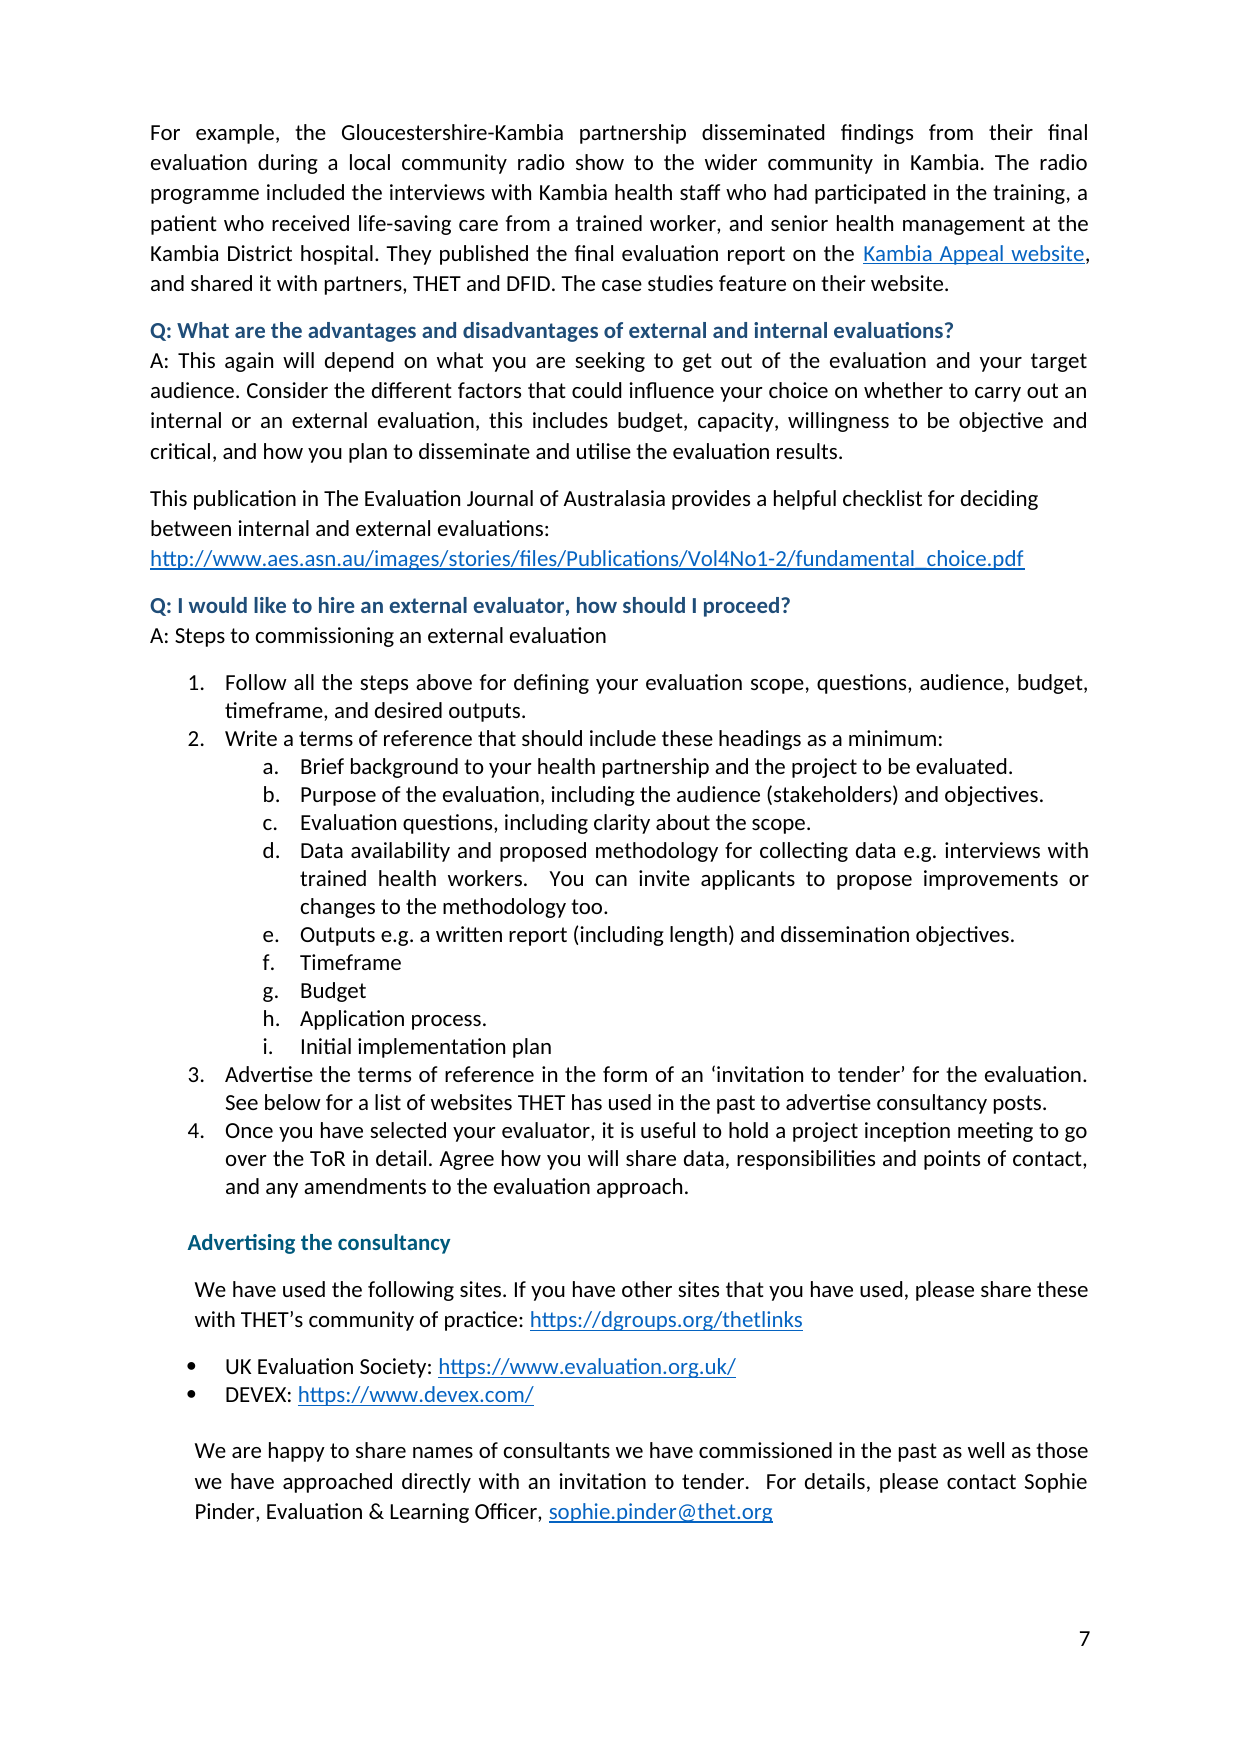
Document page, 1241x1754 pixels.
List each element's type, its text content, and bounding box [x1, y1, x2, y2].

text Advertising the consultancy [150, 1228, 1090, 1257]
list Initial implementation plan [262, 1032, 1090, 1060]
list Application process. [262, 1004, 1090, 1032]
list Timeframe [262, 948, 1090, 976]
list Write a terms of reference that should include these headings as a minimum: [187, 724, 1090, 752]
subtitle Q: I would like to hire an external evaluator, how should I proceed? [150, 591, 1090, 619]
subtitle Q: What are the advantages and disadvantages of external and internal evaluations? [150, 316, 1090, 344]
text A: Steps to commissioning an external evaluation [150, 621, 1090, 649]
text A: This again will depend on what you are seeking to get out of the evaluation and your target audience. Consider the different factors that could influence your choice on whether to carry out an internal or an external evaluation, this includes budget, capacity, willingness to be objective and critical, and how you plan to disseminate and utilise the evaluation results. [150, 346, 1090, 465]
text We have used the following sites. If you have other sites that you have used, please share these with THET’s community of practice: https://dgroups.org/thetlinks [194, 1275, 1090, 1334]
list Advertise the terms of reference in the form of an ‘invitation to tender’ for the evaluation. See below for a list of websites THET has used in the past to advertise consultancy posts. [187, 1060, 1090, 1116]
list Evaluation questions, including clarity about the scope. [262, 808, 1090, 836]
list Data availability and proposed methodology for collecting data e.g. interviews with trained health workers. You can invite applicants to propose improvements or changes to the methodology too. [262, 836, 1090, 920]
list Follow all the steps above for defining your evaluation scope, questions, audience, budget, timeframe, and desired outputs. [187, 668, 1090, 724]
text We are happy to share names of consultants we have commissioned in the past as well as those we have approached directly with an invitation to tender. For details, please contact Sophie Pinder, Evaluation & Learning Officer, sophie.pinder@thet.org [194, 1437, 1090, 1525]
text For example, the Gloucestershire-Kambia partnership disseminated findings from their final evaluation during a local community radio show to the wider community in Kambia. The radio programme included the interviews with Kambia health staff who had participated in the training, a patient who received life-saving care from a trained worker, and senior health management at the Kambia District hospital. They published the final evaluation report on the Kambia Appeal website, and shared it with partners, THET and DFID. The case studies feature on their website. [150, 118, 1090, 297]
list Purpose of the evaluation, including the audience (stakeholders) and objectives. [262, 780, 1090, 808]
list Brief background to your health partnership and the project to be evaluated. [262, 752, 1090, 780]
list UK Evaluation Society: https://www.evaluation.org.uk/ [187, 1352, 1090, 1381]
text This publication in The Evaluation Journal of Australasia provides a helpful checklist for deciding between internal and external evaluations: http://www.aes.asn.au/images/stories/files/Publications/Vol4No1-2/fundamental_choice.pdf [150, 484, 1090, 572]
list Budget [262, 976, 1090, 1004]
list DEVEX: https://www.devex.com/ [187, 1381, 1090, 1408]
list Once you have selected your evaluator, it is useful to hold a project inception meeting to go over the ToR in detail. Agree how you will share data, responsibilities and points of contact, and any amendments to the evaluation approach. [187, 1116, 1090, 1201]
list Outputs e.g. a written report (including length) and dissemination objectives. [262, 920, 1090, 948]
